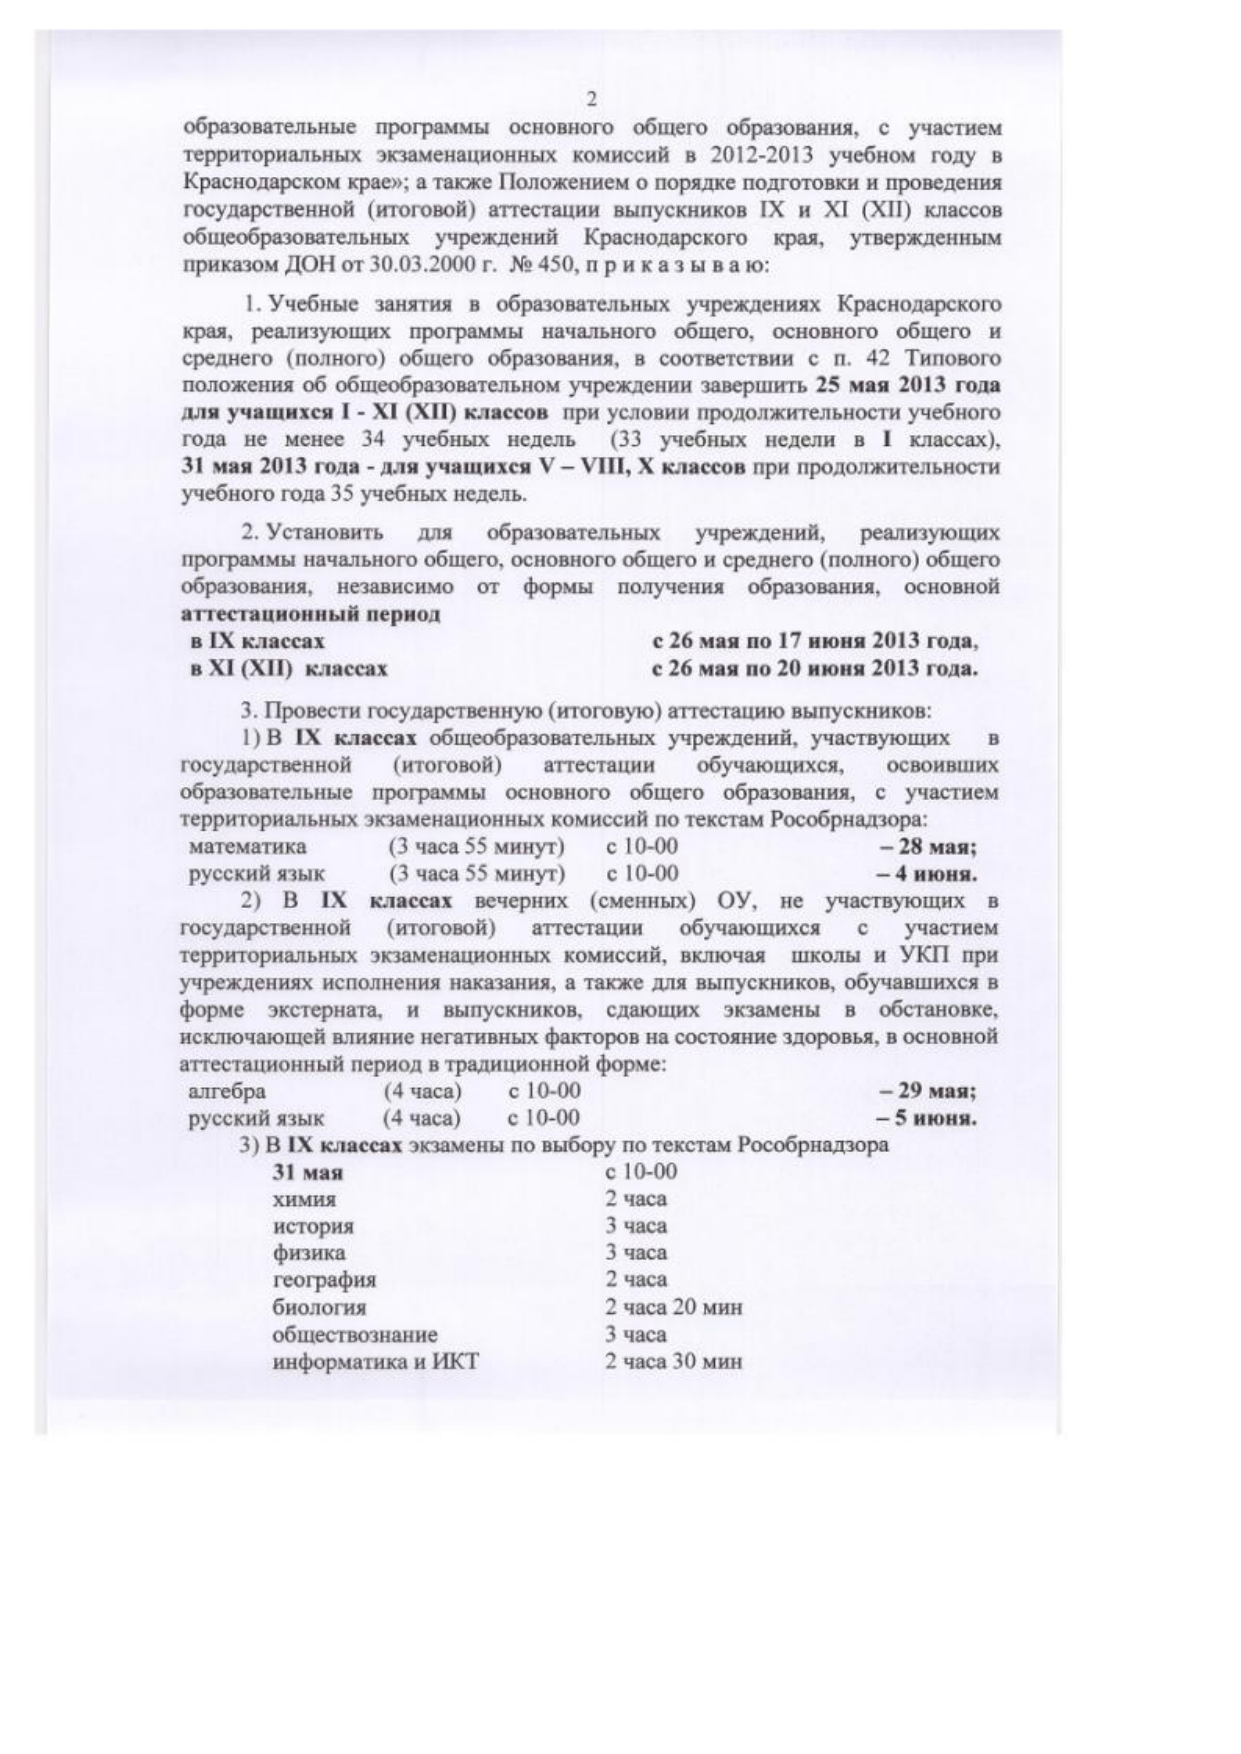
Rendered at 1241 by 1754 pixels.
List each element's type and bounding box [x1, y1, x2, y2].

picture [29, 29, 1069, 1740]
